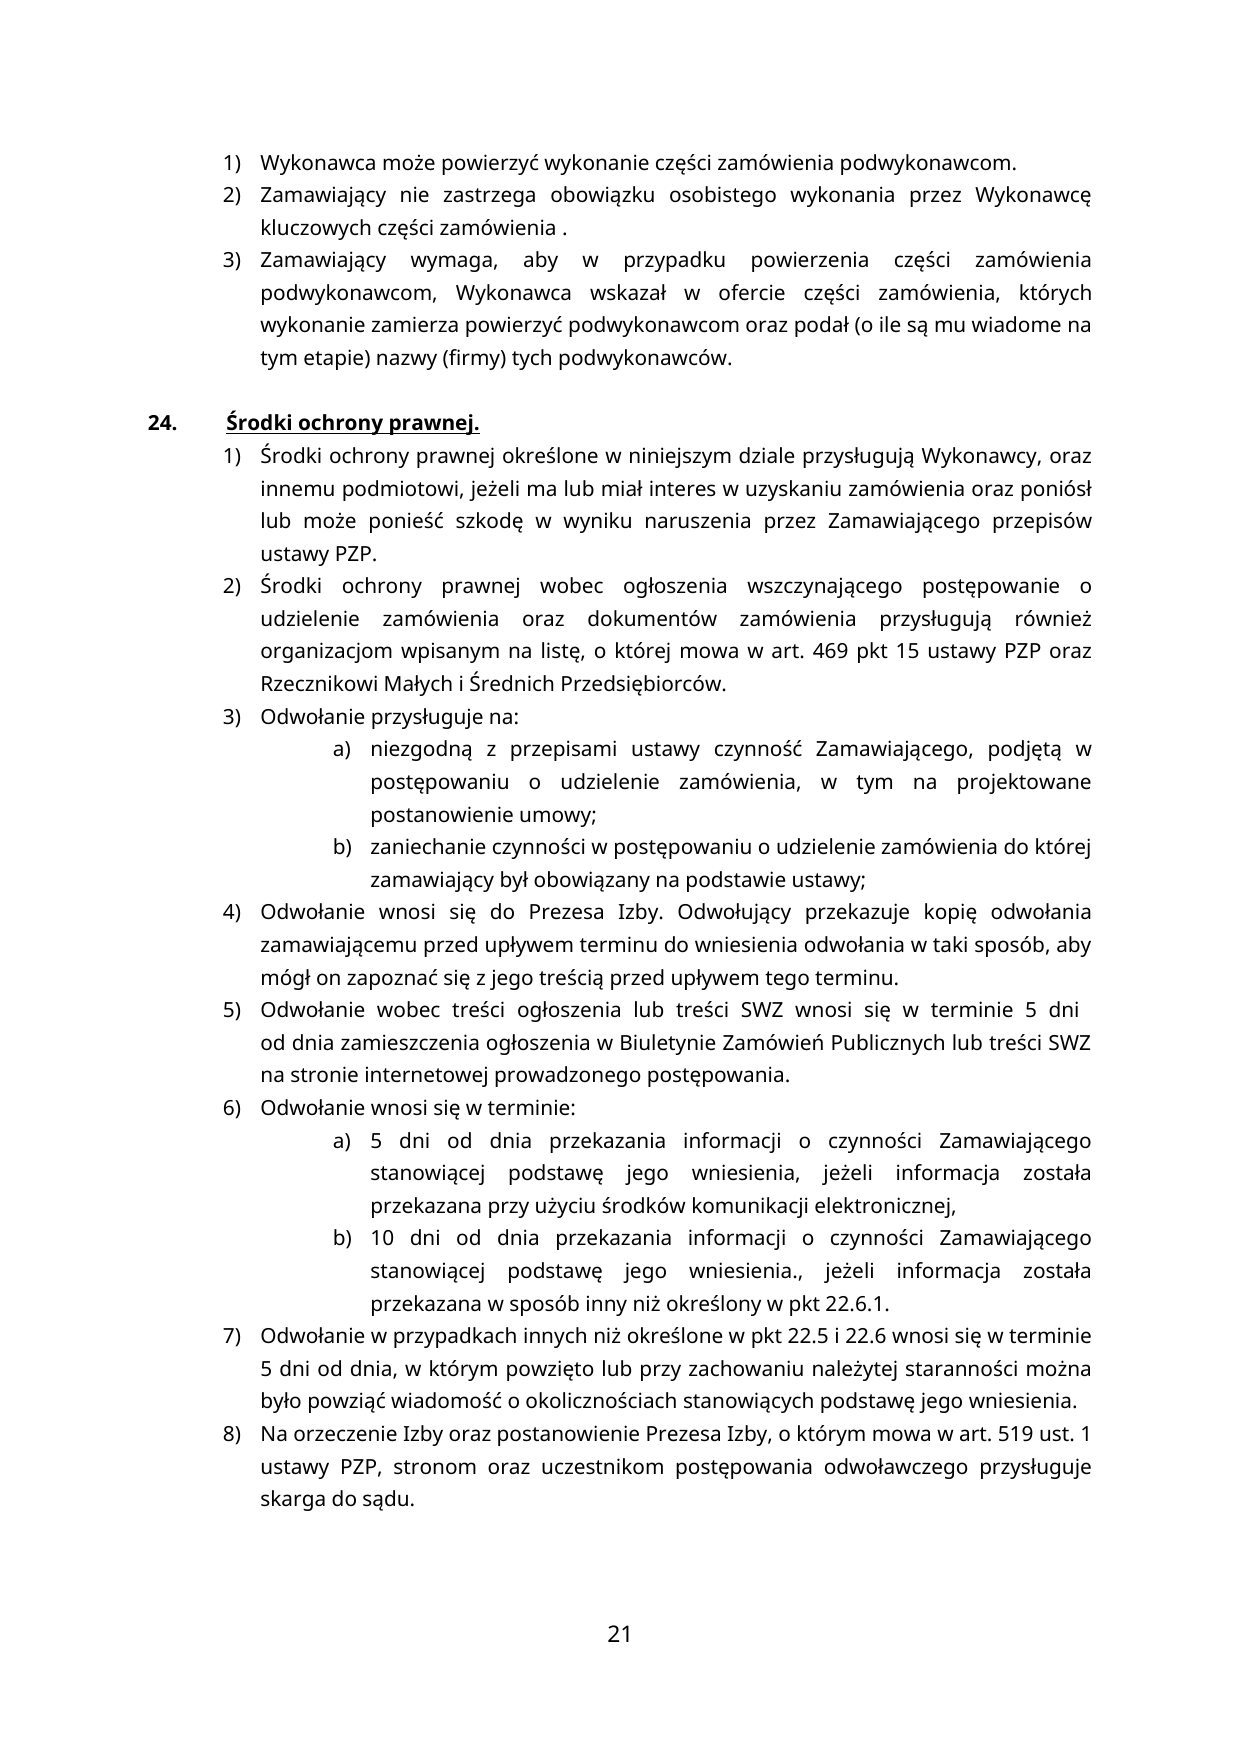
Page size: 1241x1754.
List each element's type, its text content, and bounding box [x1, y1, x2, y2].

list Odwołanie wobec treści ogłoszenia lub treści SWZ wnosi się w terminie 5 dni od dnia zamieszczenia ogłoszenia w Biuletynie Zamówień Publicznych lub treści SWZ na stronie internetowej prowadzonego postępowania. [223, 995, 1093, 1089]
list 5 dni od dnia przekazania informacji o czynności Zamawiającego stanowiącej podstawę jego wniesienia, jeżeli informacja została przekazana przy użyciu środków komunikacji elektronicznej, [333, 1126, 1093, 1219]
list 10 dni od dnia przekazania informacji o czynności Zamawiającego stanowiącej podstawę jego wniesienia., jeżeli informacja została przekazana w sposób inny niż określony w pkt 22.6.1. [333, 1223, 1093, 1317]
list Zamawiający wymaga, aby w przypadku powierzenia części zamówienia podwykonawcom, Wykonawca wskazał w ofercie części zamówienia, których wykonanie zamierza powierzyć podwykonawcom oraz podał (o ile są mu wiadome na tym etapie) nazwy (firmy) tych podwykonawców. [223, 245, 1093, 372]
list Środki ochrony prawnej wobec ogłoszenia wszczynającego postępowanie o udzielenie zamówienia oraz dokumentów zamówienia przysługują również organizacjom wpisanym na listę, o której mowa w art. 469 pkt 15 ustawy PZP oraz Rzecznikowi Małych i Średnich Przedsiębiorców. [223, 571, 1093, 698]
list Odwołanie w przypadkach innych niż określone w pkt 22.5 i 22.6 wnosi się w terminie 5 dni od dnia, w którym powzięto lub przy zachowaniu należytej staranności można było powziąć wiadomość o okolicznościach stanowiących podstawę jego wniesienia. [223, 1321, 1093, 1415]
list Zamawiający nie zastrzega obowiązku osobistego wykonania przez Wykonawcę kluczowych części zamówienia . [223, 180, 1093, 241]
list zaniechanie czynności w postępowaniu o udzielenie zamówienia do której zamawiający był obowiązany na podstawie ustawy; [333, 832, 1093, 893]
list niezgodną z przepisami ustawy czynność Zamawiającego, podjętą w postępowaniu o udzielenie zamówienia, w tym na projektowane postanowienie umowy; [333, 734, 1093, 828]
list Odwołanie wnosi się w terminie: [223, 1093, 1093, 1122]
list Wykonawca może powierzyć wykonanie części zamówienia podwykonawcom. [223, 148, 1093, 176]
list Odwołanie wnosi się do Prezesa Izby. Odwołujący przekazuje kopię odwołania zamawiającemu przed upływem terminu do wniesienia odwołania w taki sposób, aby mógł on zapoznać się z jego treścią przed upływem tego terminu. [223, 897, 1093, 991]
list Na orzeczenie Izby oraz postanowienie Prezesa Izby, o którym mowa w art. 519 ust. 1 ustawy PZP, stronom oraz uczestnikom postępowania odwoławczego przysługuje skarga do sądu. [223, 1419, 1093, 1513]
list Środki ochrony prawnej określone w niniejszym dziale przysługują Wykonawcy, oraz innemu podmiotowi, jeżeli ma lub miał interes w uzyskaniu zamówienia oraz poniósł lub może ponieść szkodę w wyniku naruszenia przez Zamawiającego przepisów ustawy PZP. [223, 441, 1093, 567]
list Odwołanie przysługuje na: [223, 702, 1093, 730]
text 24. Środki ochrony prawnej. [148, 408, 1093, 437]
